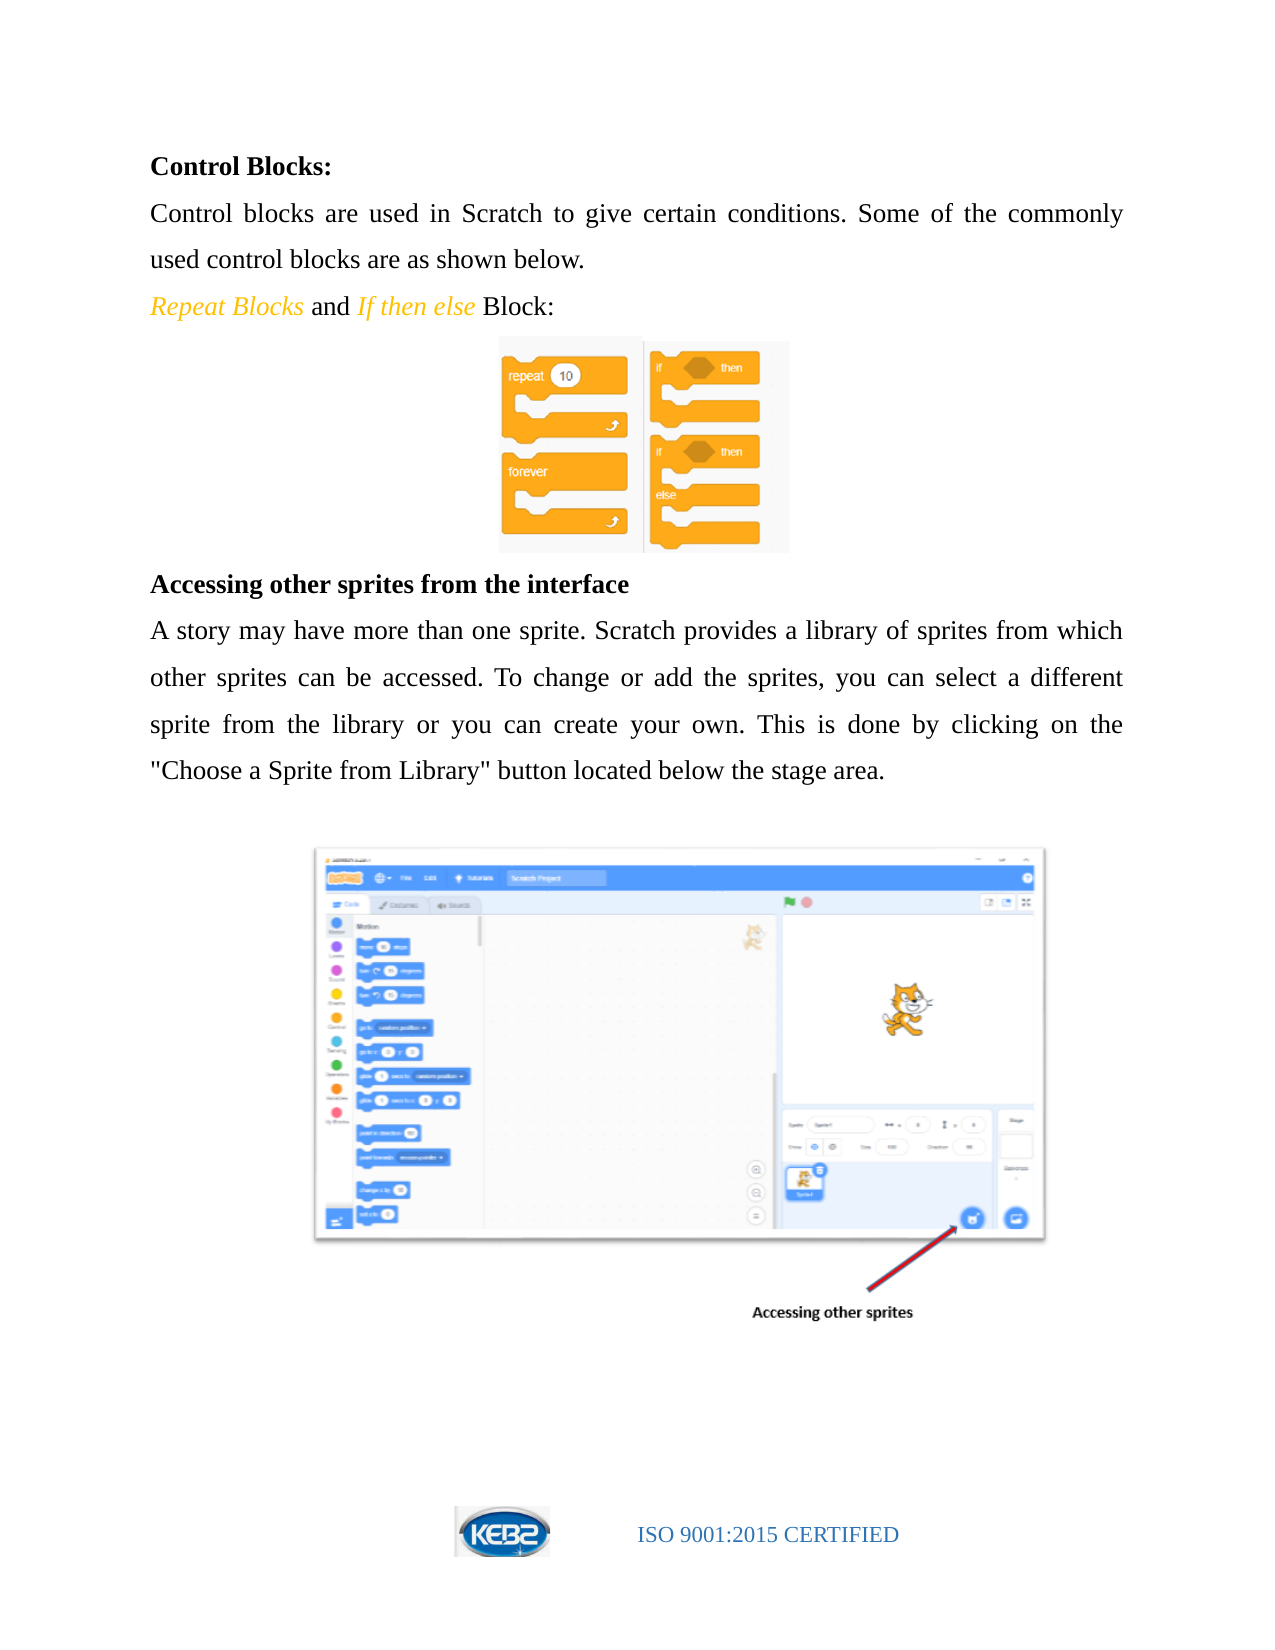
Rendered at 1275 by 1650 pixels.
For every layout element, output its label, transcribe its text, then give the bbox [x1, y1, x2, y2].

picture [290, 824, 1078, 1335]
picture [454, 1506, 549, 1560]
text Control Blocks: [150, 150, 1125, 181]
text Control blocks are used in Scratch to give certain conditions. Some of the commonly used control blocks are as shown below. [150, 197, 1125, 274]
text Repeat Blocks and If then else Block: [150, 290, 1125, 321]
text Accessing other sprites from the interface [150, 568, 1125, 599]
text A story may have more than one sprite. Scratch provides a library of sprites from which other sprites can be accessed. To change or add the sprites, you can select a different sprite from the library or you can create your own. This is done by clicking on the "Choose a Sprite from Library" button located below the stage area. [150, 614, 1125, 786]
picture [498, 336, 790, 553]
